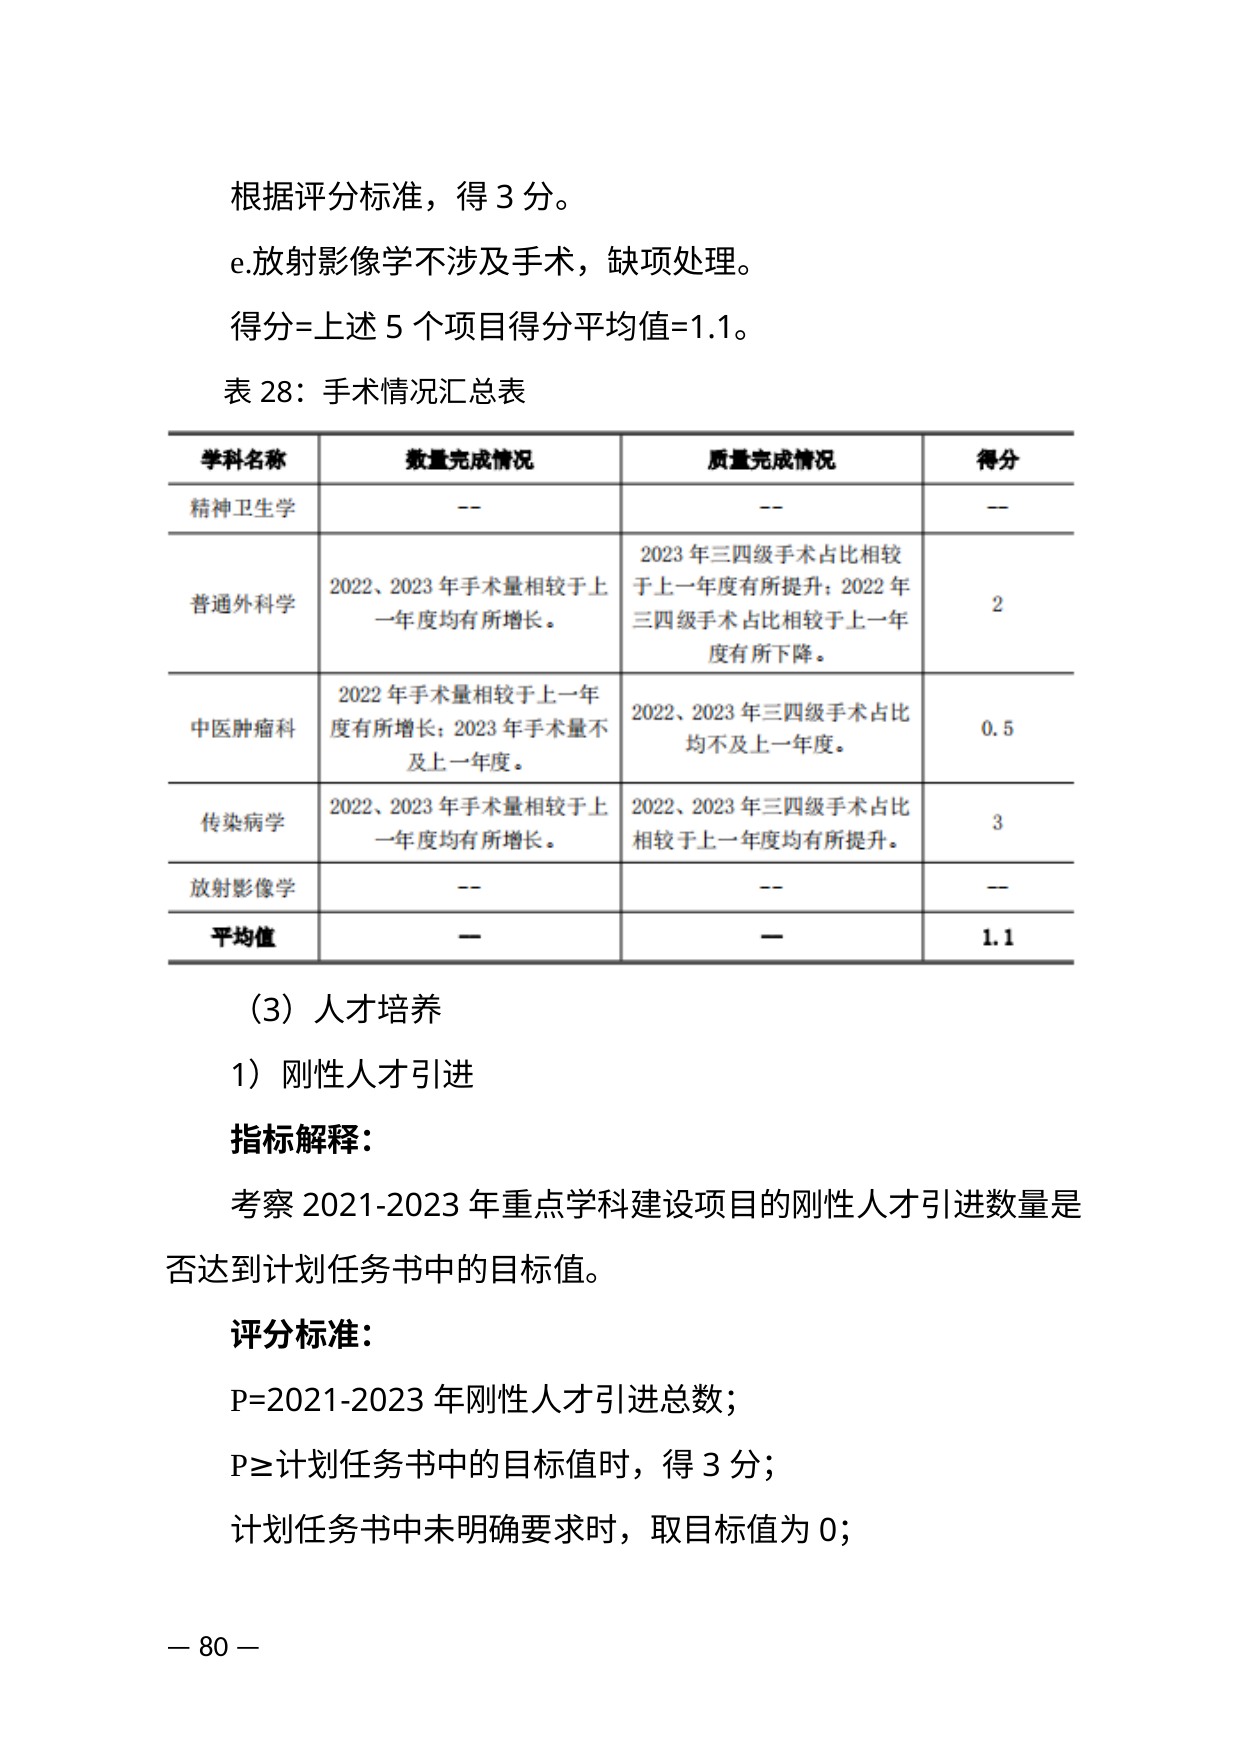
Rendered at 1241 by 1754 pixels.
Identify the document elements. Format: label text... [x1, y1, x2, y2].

text 计划任务书中未明确要求时，取目标值为 0； [165, 1494, 1087, 1559]
text 得分=上述 5 个项目得分平均值=1.1。 [165, 292, 1087, 357]
text 考察 2021-2023 年重点学科建设项目的刚性人才引进数量是否达到计划任务书中的目标值。 [165, 1169, 1087, 1299]
text e.放射影像学不涉及手术，缺项处理。 [165, 227, 1087, 292]
text 指标解释： [165, 1104, 1087, 1169]
text P=2021-2023 年刚性人才引进总数； [165, 1364, 1087, 1429]
text 1）刚性人才引进 [165, 1039, 1087, 1104]
text （3）人才培养 [165, 974, 1087, 1039]
text 表 28：手术情况汇总表 [165, 357, 1087, 422]
text 评分标准： [165, 1299, 1087, 1364]
text P≥计划任务书中的目标值时，得 3 分； [165, 1429, 1087, 1494]
text 根据评分标准，得 3 分。 [165, 162, 1087, 227]
picture [165, 429, 1078, 967]
